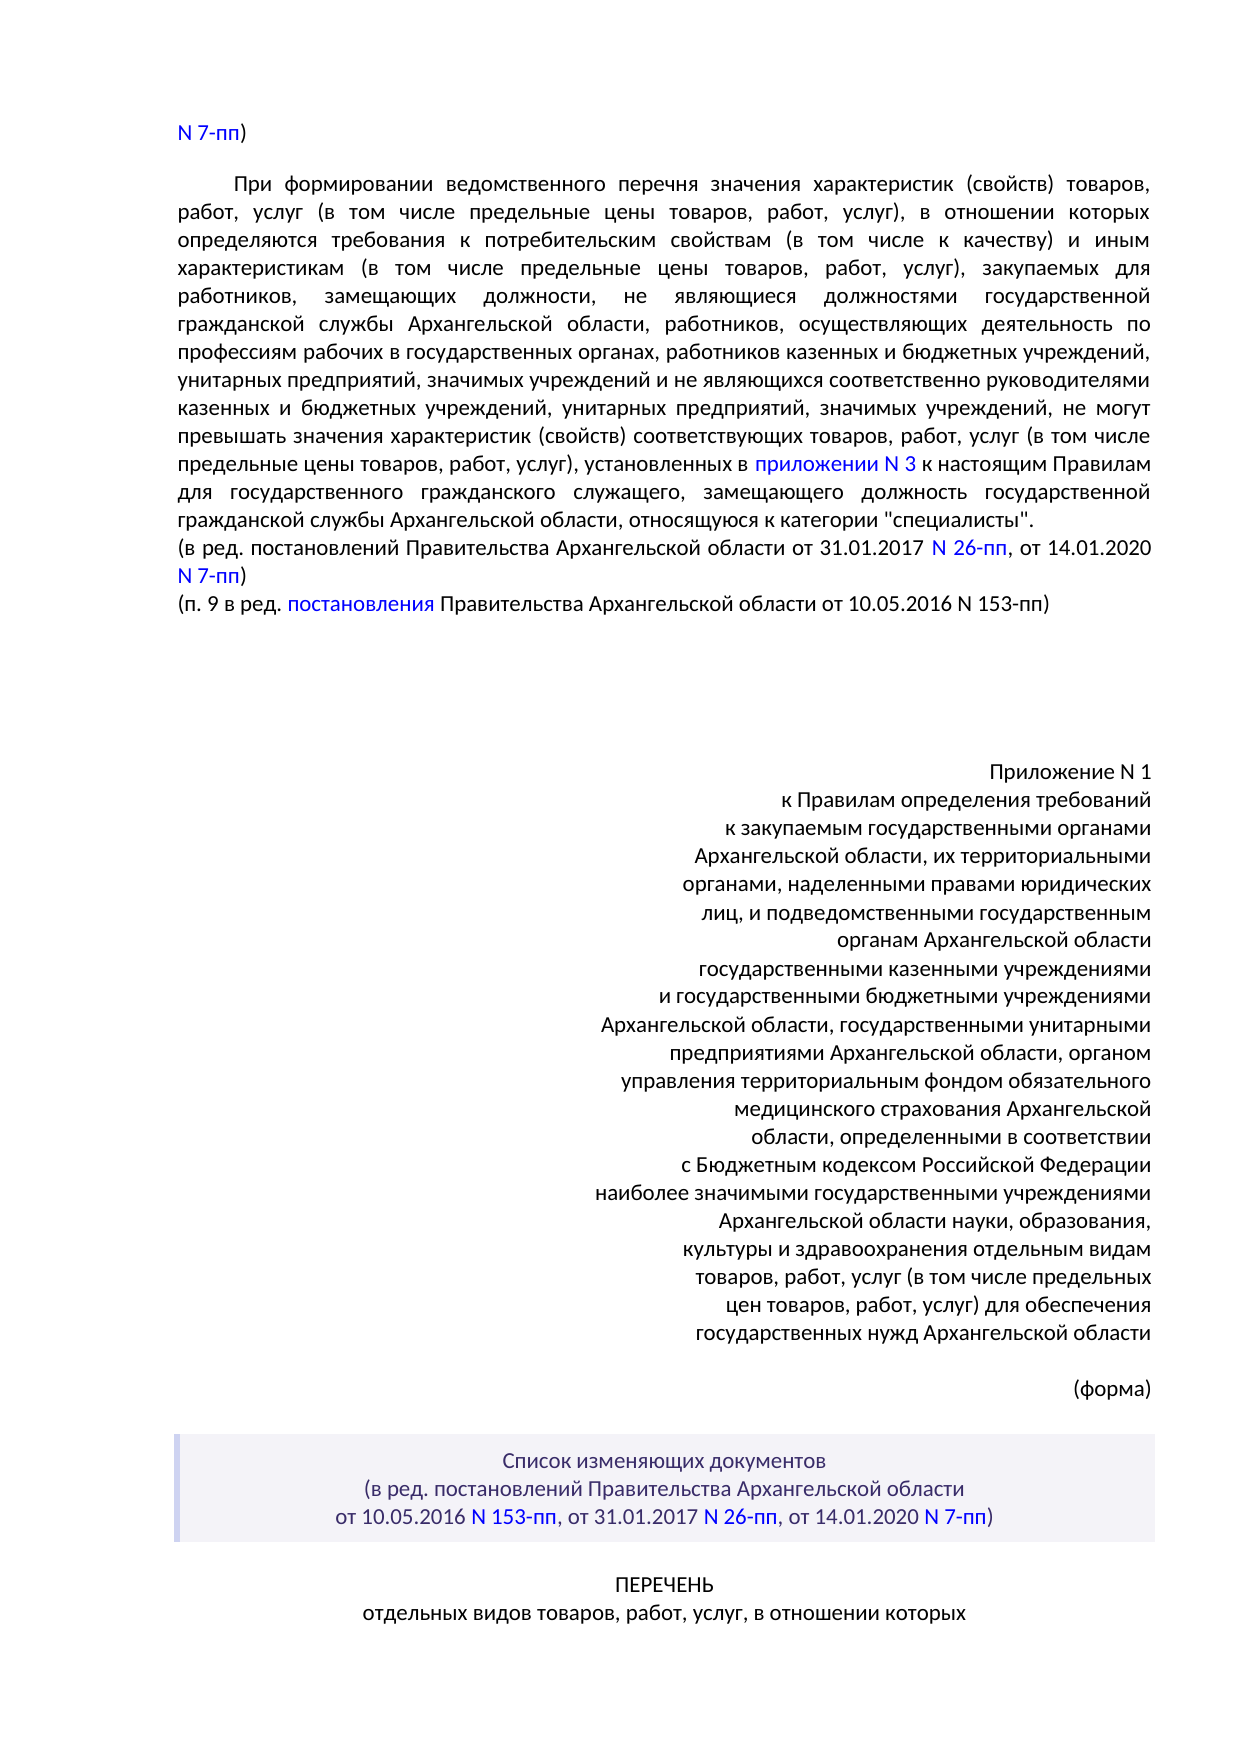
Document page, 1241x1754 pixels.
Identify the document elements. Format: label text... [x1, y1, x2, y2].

text предприятиями Архангельской области, органом [177, 1038, 1152, 1066]
text органам Архангельской области [177, 926, 1152, 954]
text и государственными бюджетными учреждениями [177, 982, 1152, 1010]
text цен товаров, работ, услуг) для обеспечения [177, 1290, 1152, 1318]
text государственных нужд Архангельской области [177, 1318, 1152, 1346]
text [177, 118, 1152, 146]
text управления территориальным фондом обязательного [177, 1066, 1152, 1094]
text Приложение N 1 [177, 757, 1152, 786]
text наиболее значимыми государственными учреждениями [177, 1178, 1152, 1206]
text к закупаемым государственными органами [177, 813, 1152, 842]
text (в ред. постановлений Правительства Архангельской области от 31.01.2017 N 26-пп, от 14.01.2020 N 7-пп) [177, 533, 1152, 589]
text Архангельской области науки, образования, [177, 1206, 1152, 1234]
text с Бюджетным кодексом Российской Федерации [177, 1150, 1152, 1178]
text культуры и здравоохранения отдельным видам [177, 1234, 1152, 1262]
text товаров, работ, услуг (в том числе предельных [177, 1262, 1152, 1290]
text медицинского страхования Архангельской [177, 1094, 1152, 1122]
text органами, наделенными правами юридических [177, 869, 1152, 898]
text Архангельской области, их территориальными [177, 842, 1152, 869]
text ПЕРЕЧЕНЬ [177, 1570, 1152, 1598]
text Архангельской области, государственными унитарными [177, 1010, 1152, 1038]
text области, определенными в соответствии [177, 1122, 1152, 1150]
text отдельных видов товаров, работ, услуг, в отношении которых [177, 1598, 1152, 1626]
text лиц, и подведомственными государственным [177, 898, 1152, 926]
text государственными казенными учреждениями [177, 954, 1152, 982]
text (п. 9 в ред. постановления Правительства Архангельской области от 10.05.2016 N 153-пп) [177, 589, 1152, 617]
table_header Список изменяющих документов (в ред. постановлений Правительства Архангельской области от 10.05.2016 N 153-пп, от 31.01.2017 N 26-пп, от 14.01.2020 N 7-пп) [180, 1434, 1149, 1542]
text При формировании ведомственного перечня значения характеристик (свойств) товаров, работ, услуг (в том числе предельные цены товаров, работ, услуг), в отношении которых определяются требования к потребительским свойствам (в том числе к качеству) и иным характеристикам (в том числе предельные цены товаров, работ, услуг), закупаемых для работников, замещающих должности, не являющиеся должностями государственной гражданской службы Архангельской области, работников, осуществляющих деятельность по профессиям рабочих в государственных органах, работников казенных и бюджетных учреждений, унитарных предприятий, значимых учреждений и не являющихся соответственно руководителями казенных и бюджетных учреждений, унитарных предприятий, значимых учреждений, не могут превышать значения характеристик (свойств) соответствующих товаров, работ, услуг (в том числе предельные цены товаров, работ, услуг), установленных в приложении N 3 к настоящим Правилам для государственного гражданского служащего, замещающего должность государственной гражданской службы Архангельской области, относящуюся к категории "специалисты". [177, 169, 1152, 533]
text к Правилам определения требований [177, 786, 1152, 813]
text (форма) [177, 1374, 1152, 1402]
